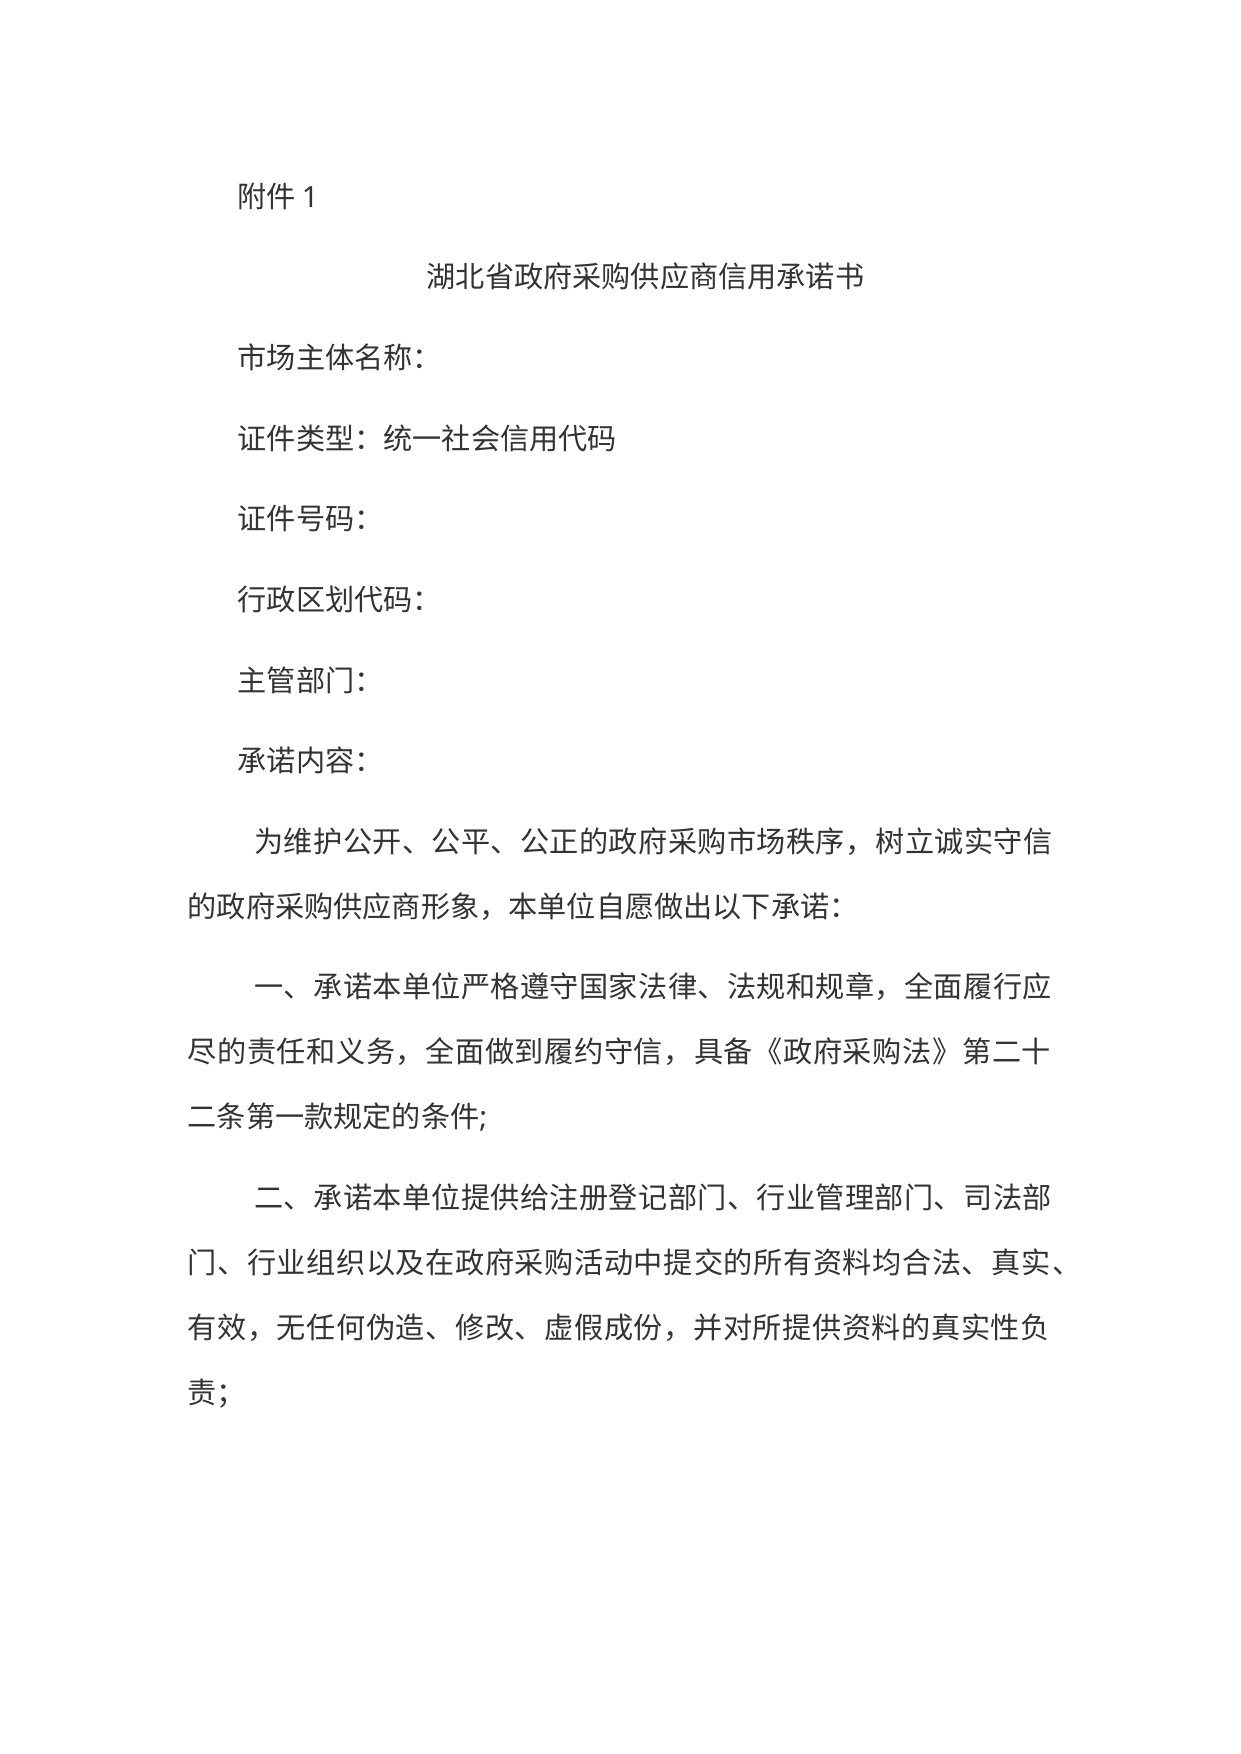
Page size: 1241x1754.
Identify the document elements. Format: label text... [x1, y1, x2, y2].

text 证件号码： [187, 484, 1053, 549]
text 承诺内容： [187, 726, 1053, 791]
text 市场主体名称： [187, 323, 1053, 388]
text 证件类型：统一社会信用代码 [187, 404, 1053, 469]
text 行政区划代码： [187, 565, 1053, 630]
text 附件1 [187, 162, 1053, 227]
text 为维护公开、公平、公正的政府采购市场秩序，树立诚实守信的政府采购供应商形象，本单位自愿做出以下承诺： [187, 807, 1053, 937]
text 一、承诺本单位严格遵守国家法律、法规和规章，全面履行应尽的责任和义务，全面做到履约守信，具备《政府采购法》第二十二条第一款规定的条件; [187, 953, 1053, 1148]
text 主管部门： [187, 646, 1053, 711]
text 湖北省政府采购供应商信用承诺书 [187, 243, 1053, 308]
text 二、承诺本单位提供给注册登记部门、行业管理部门、司法部门、行业组织以及在政府采购活动中提交的所有资料均合法、真实、有效，无任何伪造、修改、虚假成份，并对所提供资料的真实性负责； [187, 1163, 1053, 1423]
